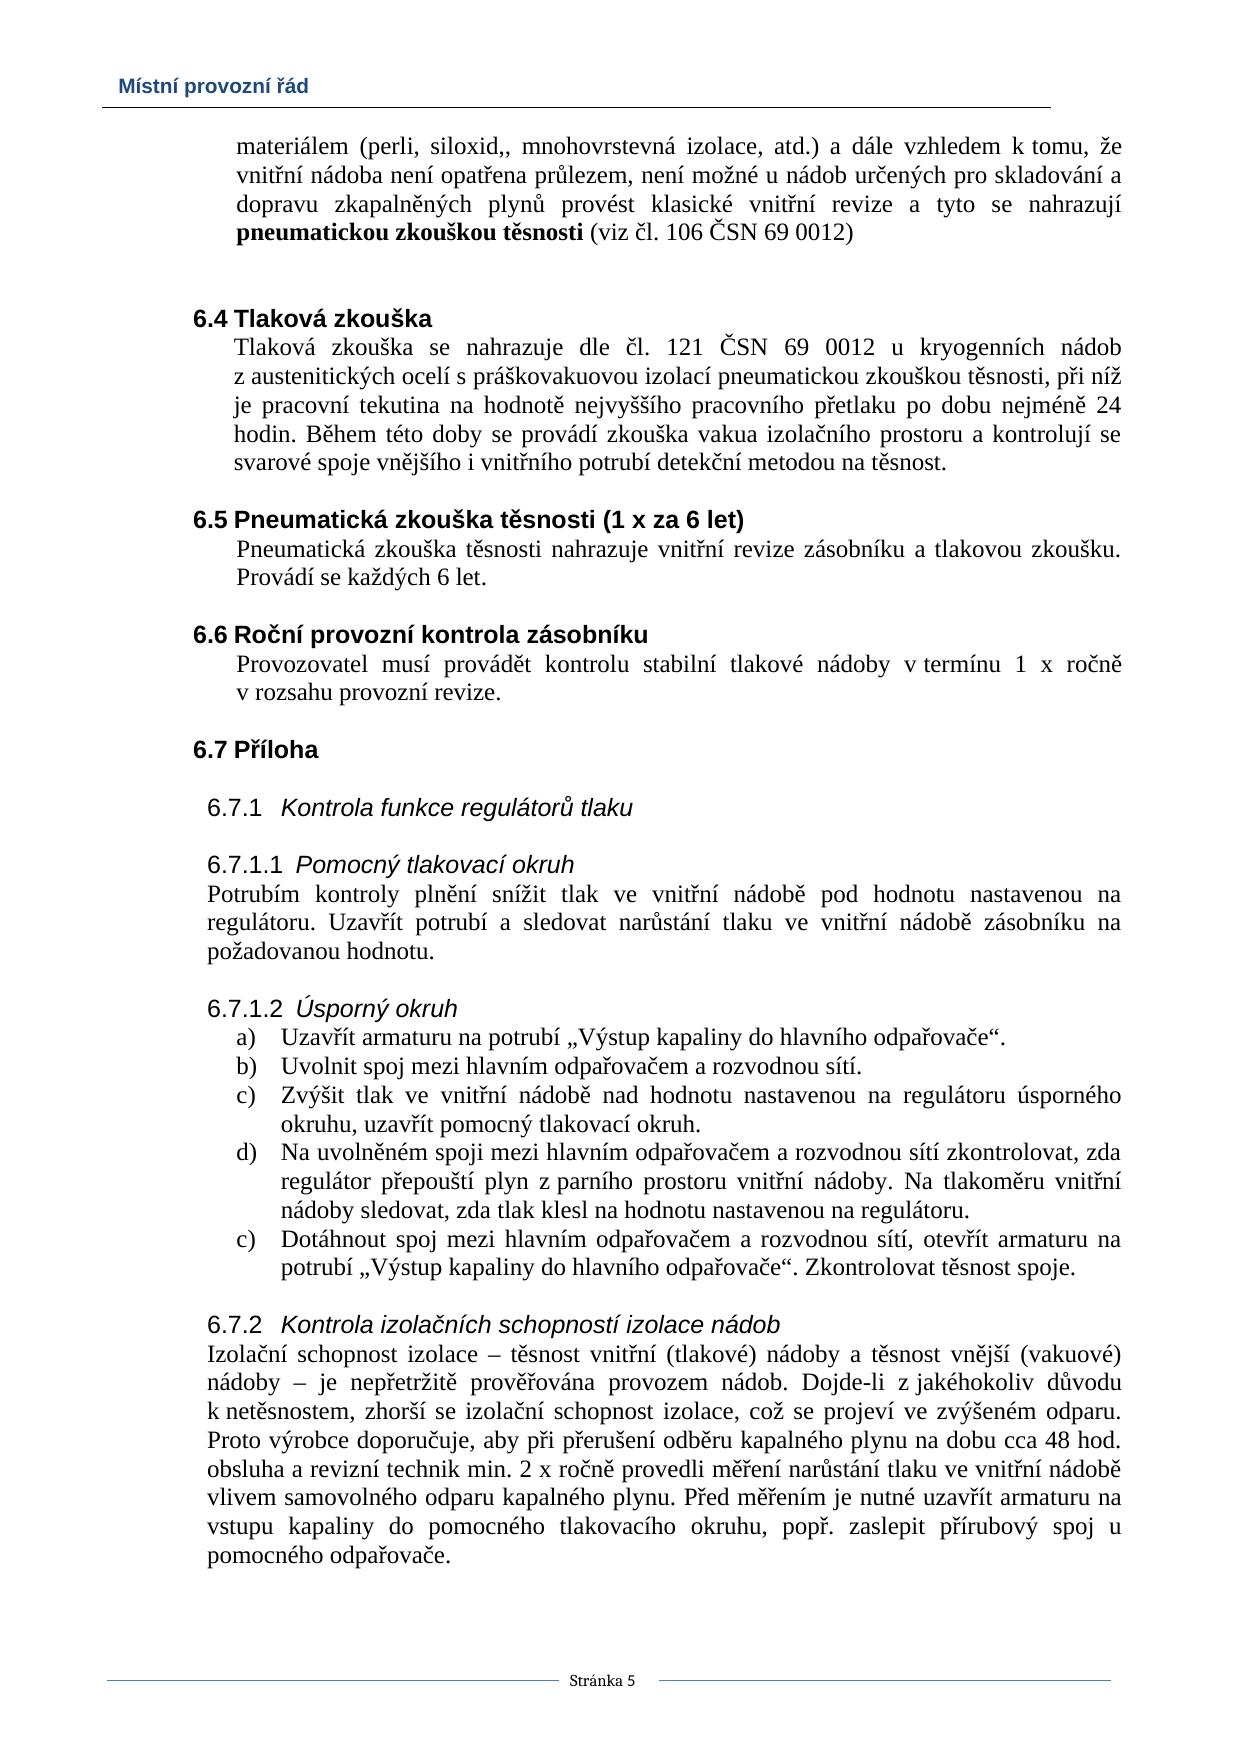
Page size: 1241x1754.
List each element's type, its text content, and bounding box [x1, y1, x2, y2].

text Provozovatel musí provádět kontrolu stabilní tlakové nádoby v termínu 1 x ročně v rozsahu provozní revize. [236, 649, 1122, 706]
text Pneumatická zkouška těsnosti nahrazuje vnitřní revize zásobníku a tlakovou zkoušku. Provádí se každých 6 let. [236, 534, 1122, 591]
text b) Uvolnit spoj mezi hlavním odpařovačem a rozvodnou sítí. [236, 1051, 1122, 1080]
text 6.7.2 Kontrola izolačních schopností izolace nádob [207, 1310, 1122, 1339]
text a) Uzavřít armaturu na potrubí „Výstup kapaliny do hlavního odpařovače“. [236, 1022, 1122, 1051]
text c) Dotáhnout spoj mezi hlavním odpařovačem a rozvodnou sítí, otevřít armaturu na potrubí „Výstup kapaliny do hlavního odpařovače“. Zkontrolovat těsnost spoje. [236, 1224, 1122, 1281]
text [236, 131, 1122, 246]
list Tlaková zkouška [193, 304, 1122, 332]
text c) Zvýšit tlak ve vnitřní nádobě nad hodnotu nastavenou na regulátoru úsporného okruhu, uzavřít pomocný tlakovací okruh. [236, 1080, 1122, 1137]
text 6.7.1.1 Pomocný tlakovací okruh [207, 850, 1122, 879]
list Roční provozní kontrola zásobníku [193, 620, 1122, 649]
text 6.7.1.2 Úsporný okruh [207, 994, 1122, 1022]
list Tlaková zkouška se nahrazuje dle čl. 121 ČSN 69 0012 u kryogenních nádob z austenitických ocelí s práškovakuovou izolací pneumatickou zkouškou těsnosti, při níž je pracovní tekutina na hodnotě nejvyššího pracovního přetlaku po dobu nejméně 24 hodin. Během této doby se provádí zkouška vakua izolačního prostoru a kontrolují se svarové spoje vnějšího i vnitřního potrubí detekční metodou na těsnost. [233, 332, 1122, 476]
text 6.7.1 Kontrola funkce regulátorů tlaku [207, 792, 1122, 821]
list Příloha [193, 735, 1122, 764]
text Potrubím kontroly plnění snížit tlak ve vnitřní nádobě pod hodnotu nastavenou na regulátoru. Uzavřít potrubí a sledovat narůstání tlaku ve vnitřní nádobě zásobníku na požadovanou hodnotu. [207, 879, 1122, 965]
list Pneumatická zkouška těsnosti (1 x za 6 let) [193, 505, 1122, 534]
text Izolační schopnost izolace – těsnost vnitřní (tlakové) nádoby a těsnost vnější (vakuové) nádoby – je nepřetržitě prověřována provozem nádob. Dojde-li z jakéhokoliv důvodu k netěsnostem, zhorší se izolační schopnost izolace, což se projeví ve zvýšeném odparu. Proto výrobce doporučuje, aby při přerušení odběru kapalného plynu na dobu cca 48 hod. obsluha a revizní technik min. 2 x ročně provedli měření narůstání tlaku ve vnitřní nádobě vlivem samovolného odparu kapalného plynu. Před měřením je nutné uzavřít armaturu na vstupu kapaliny do pomocného tlakovacího okruhu, popř. zaslepit přírubový spoj u pomocného odpařovače. [207, 1339, 1122, 1569]
text d) Na uvolněném spoji mezi hlavním odpařovačem a rozvodnou sítí zkontrolovat, zda regulátor přepouští plyn z parního prostoru vnitřní nádoby. Na tlakoměru vnitřní nádoby sledovat, zda tlak klesl na hodnotu nastavenou na regulátoru. [236, 1137, 1122, 1224]
